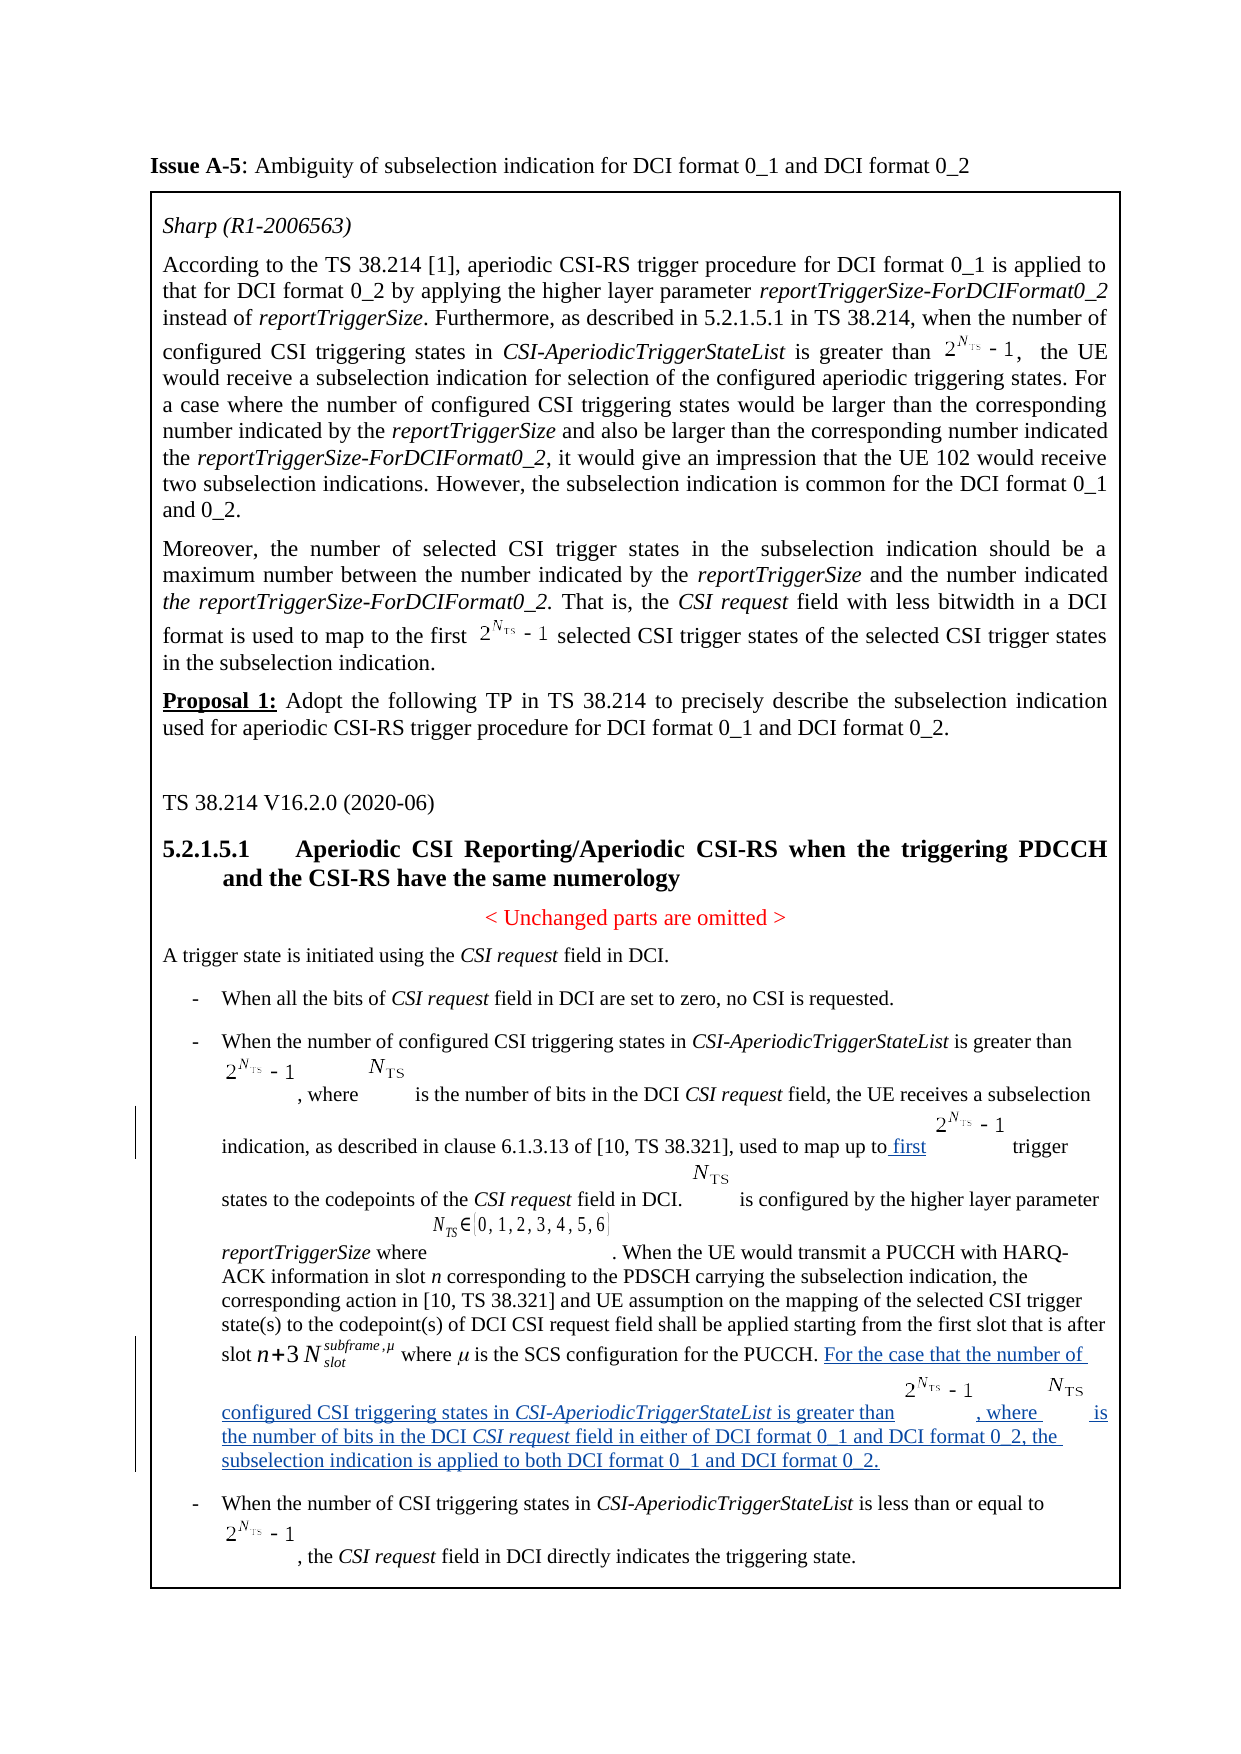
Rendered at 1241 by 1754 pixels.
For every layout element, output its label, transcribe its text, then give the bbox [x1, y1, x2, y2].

table_header Sharp (R1-2006563) According to the TS 38.214 [1], aperiodic CSI-RS trigger procedure for DCI format 0_1 is applied to that for DCI format 0_2 by applying the higher layer parameter reportTriggerSize-ForDCIFormat0_2 instead of reportTriggerSize. Furthermore, as described in 5.2.1.5.1 in TS 38.214, when the number of configured CSI triggering states in CSI-AperiodicTriggerStateList is greater than , the UE would receive a subselection indication for selection of the configured aperiodic triggering states. For a case where the number of configured CSI triggering states would be larger than the corresponding number indicated by the reportTriggerSize and also be larger than the corresponding number indicated the reportTriggerSize-ForDCIFormat0_2, it would give an impression that the UE 102 would receive two subselection indications. However, the subselection indication is common for the DCI format 0_1 and 0_2. Moreover, the number of selected CSI trigger states in the subselection indication should be a maximum number between the number indicated by the reportTriggerSize and the number indicated the reportTriggerSize-ForDCIFormat0_2. That is, the CSI request field with less bitwidth in a DCI format is used to map to the first selected CSI trigger states of the selected CSI trigger states in the subselection indication. Proposal 1: Adopt the following TP in TS 38.214 to precisely describe the subselection indication used for aperiodic CSI-RS trigger procedure for DCI format 0_1 and DCI format 0_2. TS 38.214 V16.2.0 (2020-06) 5.2.1.5.1 Aperiodic CSI Reporting/Aperiodic CSI-RS when the triggering PDCCH and the CSI-RS have the same numerology < Unchanged parts are omitted > A trigger state is initiated using the CSI request field in DCI. - When all the bits of CSI request field in DCI are set to zero, no CSI is requested. - When the number of configured CSI triggering states in CSI-AperiodicTriggerStateList is greater than , where is the number of bits in the DCI CSI request field, the UE receives a subselection indication, as described in clause 6.1.3.13 of [10, TS 38.321], used to map up to trigger states to the codepoints of the CSI request field in DCI. is configured by the higher layer parameter reportTriggerSize where . When the UE would transmit a PUCCH with HARQ-ACK information in slot n corresponding to the PDSCH carrying the subselection indication, the corresponding action in [10, TS 38.321] and UE assumption on the mapping of the selected CSI trigger state(s) to the codepoint(s) of DCI CSI request field shall be applied starting from the first slot that is after slot where  is the SCS configuration for the PUCCH. - When the number of CSI triggering states in CSI-AperiodicTriggerStateList is less than or equal to , the CSI request field in DCI directly indicates the triggering state. [152, 193, 1119, 1587]
subtitle Issue A-5: Ambiguity of subselection indication for DCI format 0_1 and DCI format 0_2 [150, 150, 1120, 179]
